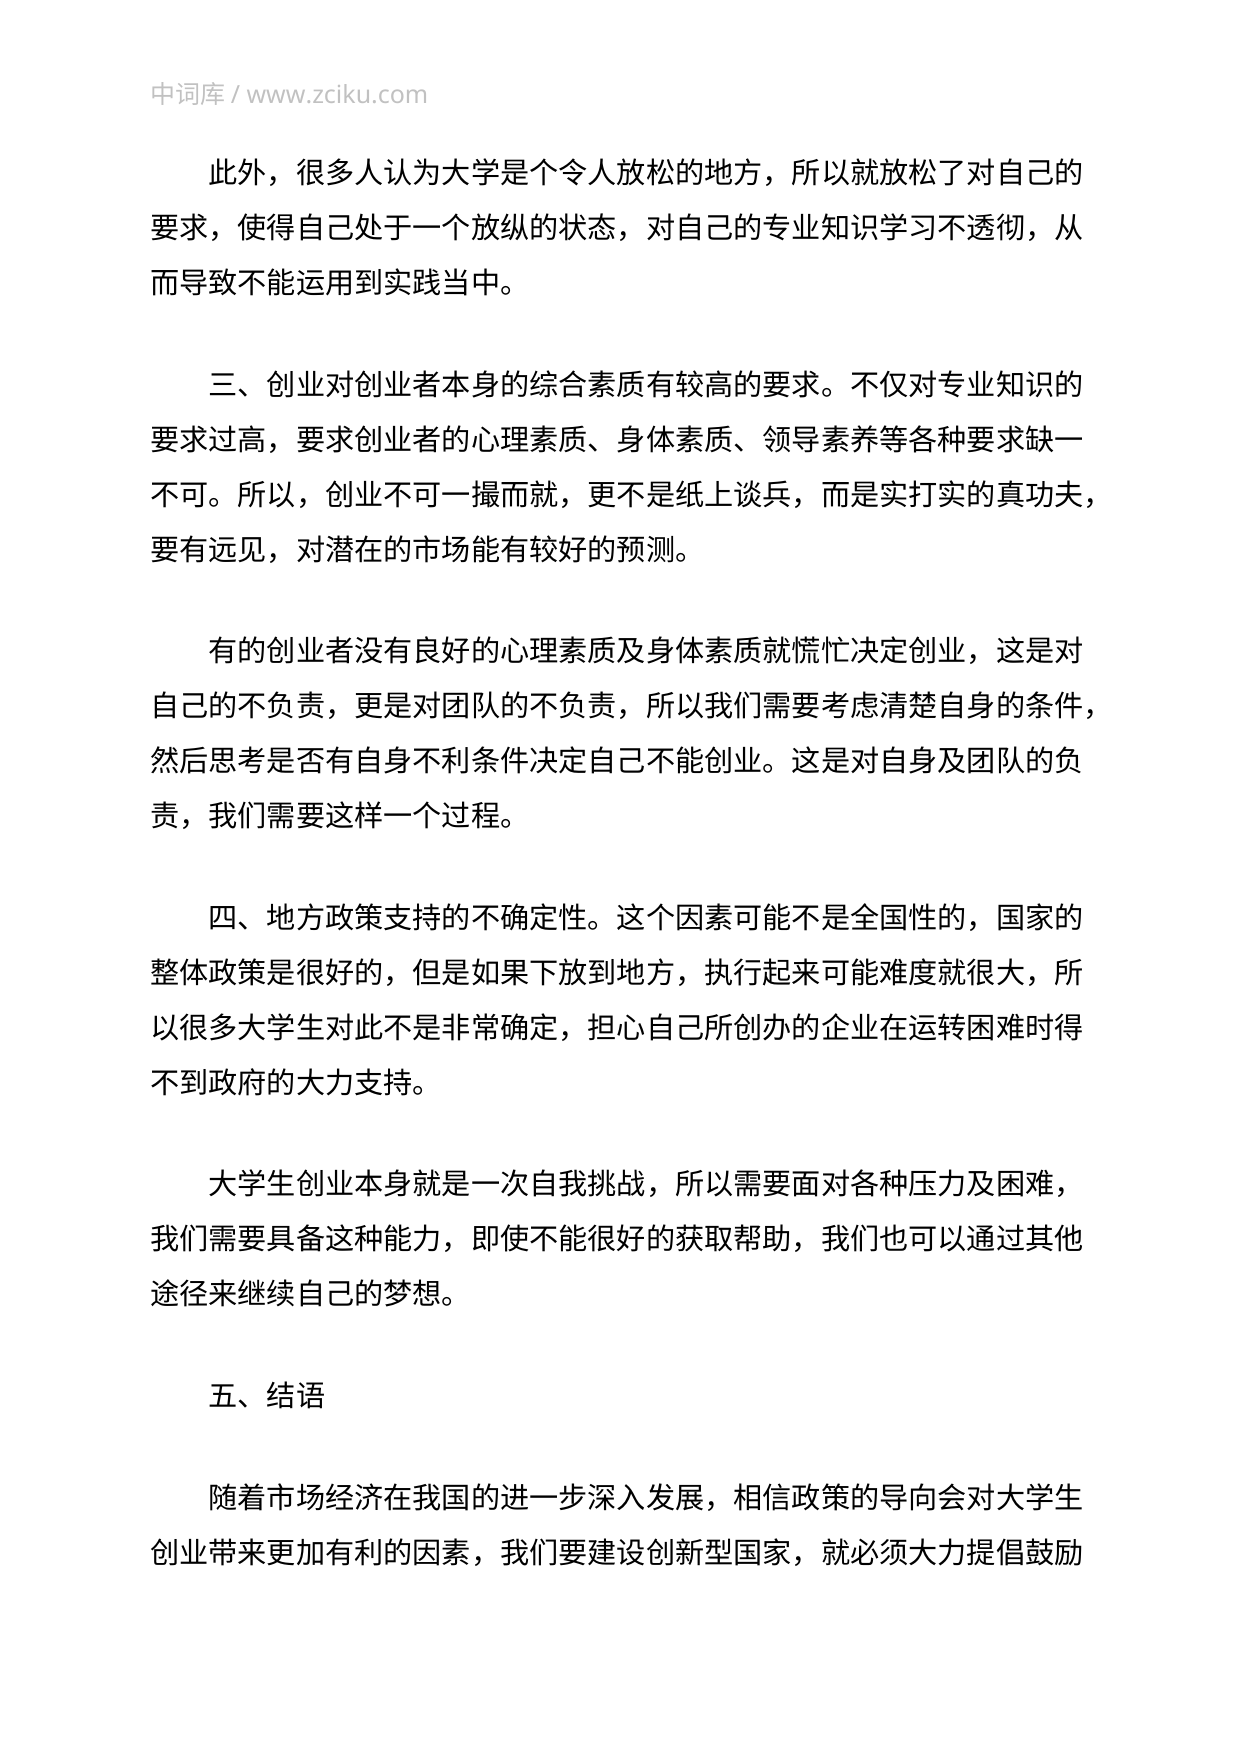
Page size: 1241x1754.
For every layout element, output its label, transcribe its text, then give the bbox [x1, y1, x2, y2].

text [150, 1474, 1090, 1571]
text 四、地方政策支持的不确定性。这个因素可能不是全国性的，国家的整体政策是很好的，但是如果下放到地方，执行起来可能难度就很大，所以很多大学生对此不是非常确定，担心自己所创办的企业在运转困难时得不到政府的大力支持。 [150, 894, 1090, 1101]
text 大学生创业本身就是一次自我挑战，所以需要面对各种压力及困难，我们需要具备这种能力，即使不能很好的获取帮助，我们也可以通过其他途径来继续自己的梦想。 [150, 1161, 1090, 1313]
text 有的创业者没有良好的心理素质及身体素质就慌忙决定创业，这是对自己的不负责，更是对团队的不负责，所以我们需要考虑清楚自身的条件，然后思考是否有自身不利条件决定自己不能创业。这是对自身及团队的负责，我们需要这样一个过程。 [150, 628, 1090, 835]
text 此外，很多人认为大学是个令人放松的地方，所以就放松了对自己的要求，使得自己处于一个放纵的状态，对自己的专业知识学习不透彻，从而导致不能运用到实践当中。 [150, 150, 1090, 302]
text 五、结语 [150, 1372, 1090, 1415]
text 三、创业对创业者本身的综合素质有较高的要求。不仅对专业知识的要求过高，要求创业者的心理素质、身体素质、领导素养等各种要求缺一不可。所以，创业不可一撮而就，更不是纸上谈兵，而是实打实的真功夫，要有远见，对潜在的市场能有较好的预测。 [150, 362, 1090, 568]
